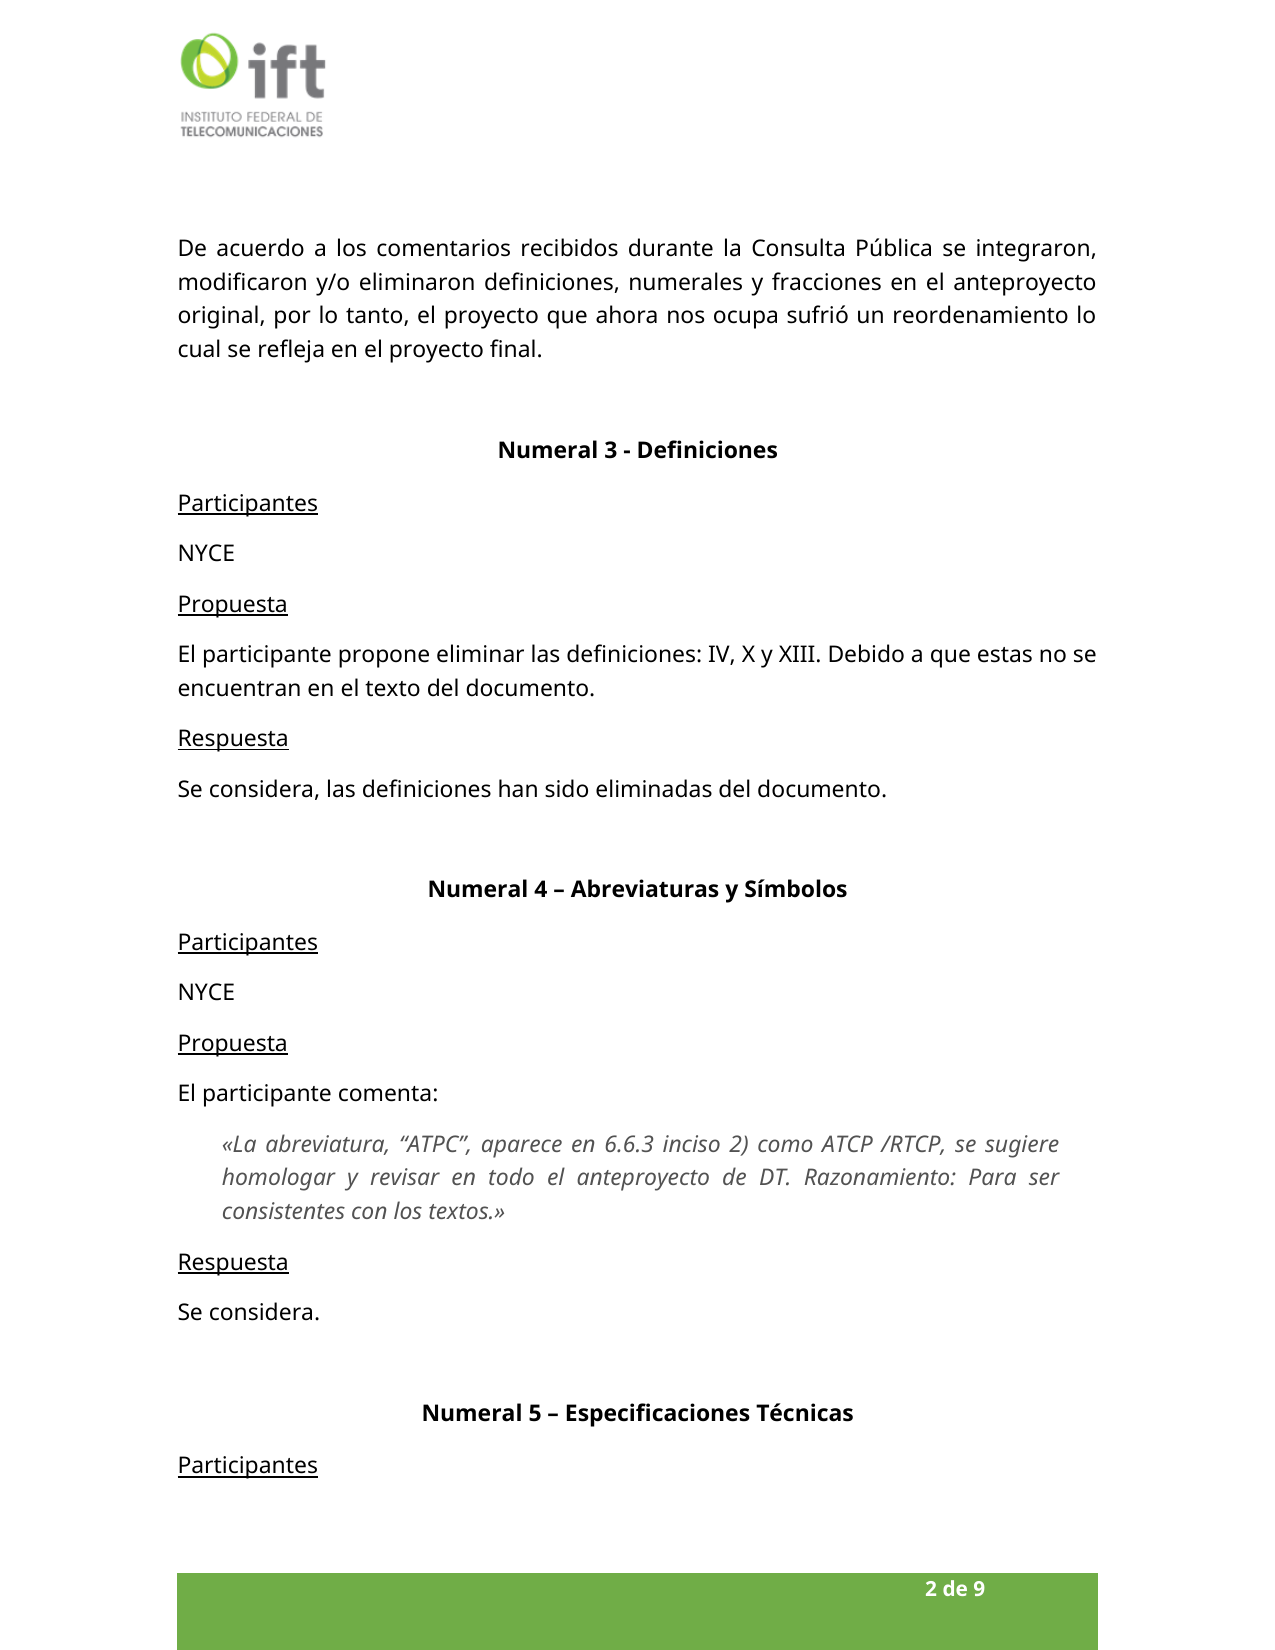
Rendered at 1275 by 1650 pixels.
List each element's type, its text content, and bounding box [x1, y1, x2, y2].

text Respuesta [177, 1246, 1098, 1277]
picture [177, 27, 334, 145]
text «La abreviatura, “ATPC”, aparece en 6.6.3 inciso 2) como ATCP /RTCP, se sugiere homologar y revisar en todo el anteproyecto de DT. Razonamiento: Para ser consistentes con los textos.» [222, 1128, 1063, 1226]
text Se considera. [177, 1296, 1098, 1327]
text NYCE [177, 537, 1098, 568]
text Participantes [177, 1449, 1098, 1481]
subtitle Numeral 5 – Especificaciones Técnicas [177, 1397, 1098, 1428]
text De acuerdo a los comentarios recibidos durante la Consulta Pública se integraron, modificaron y/o eliminaron definiciones, numerales y fracciones en el anteproyecto original, por lo tanto, el proyecto que ahora nos ocupa sufrió un reordenamiento lo cual se refleja en el proyecto final. [177, 232, 1098, 364]
text NYCE [177, 976, 1098, 1008]
subtitle Numeral 3 - Definiciones [177, 434, 1098, 465]
text Participantes [177, 926, 1098, 957]
text Respuesta [177, 722, 1098, 753]
text Numeral 4 – Abreviaturas y Símbolos [177, 873, 1098, 904]
text Se considera, las definiciones han sido eliminadas del documento. [177, 772, 1098, 804]
text El participante comenta: [177, 1077, 1098, 1108]
text Propuesta [177, 587, 1098, 619]
text El participante propone eliminar las definiciones: IV, X y XIII. Debido a que estas no se encuentran en el texto del documento. [177, 638, 1098, 703]
text Propuesta [177, 1027, 1098, 1058]
text Participantes [177, 487, 1098, 518]
